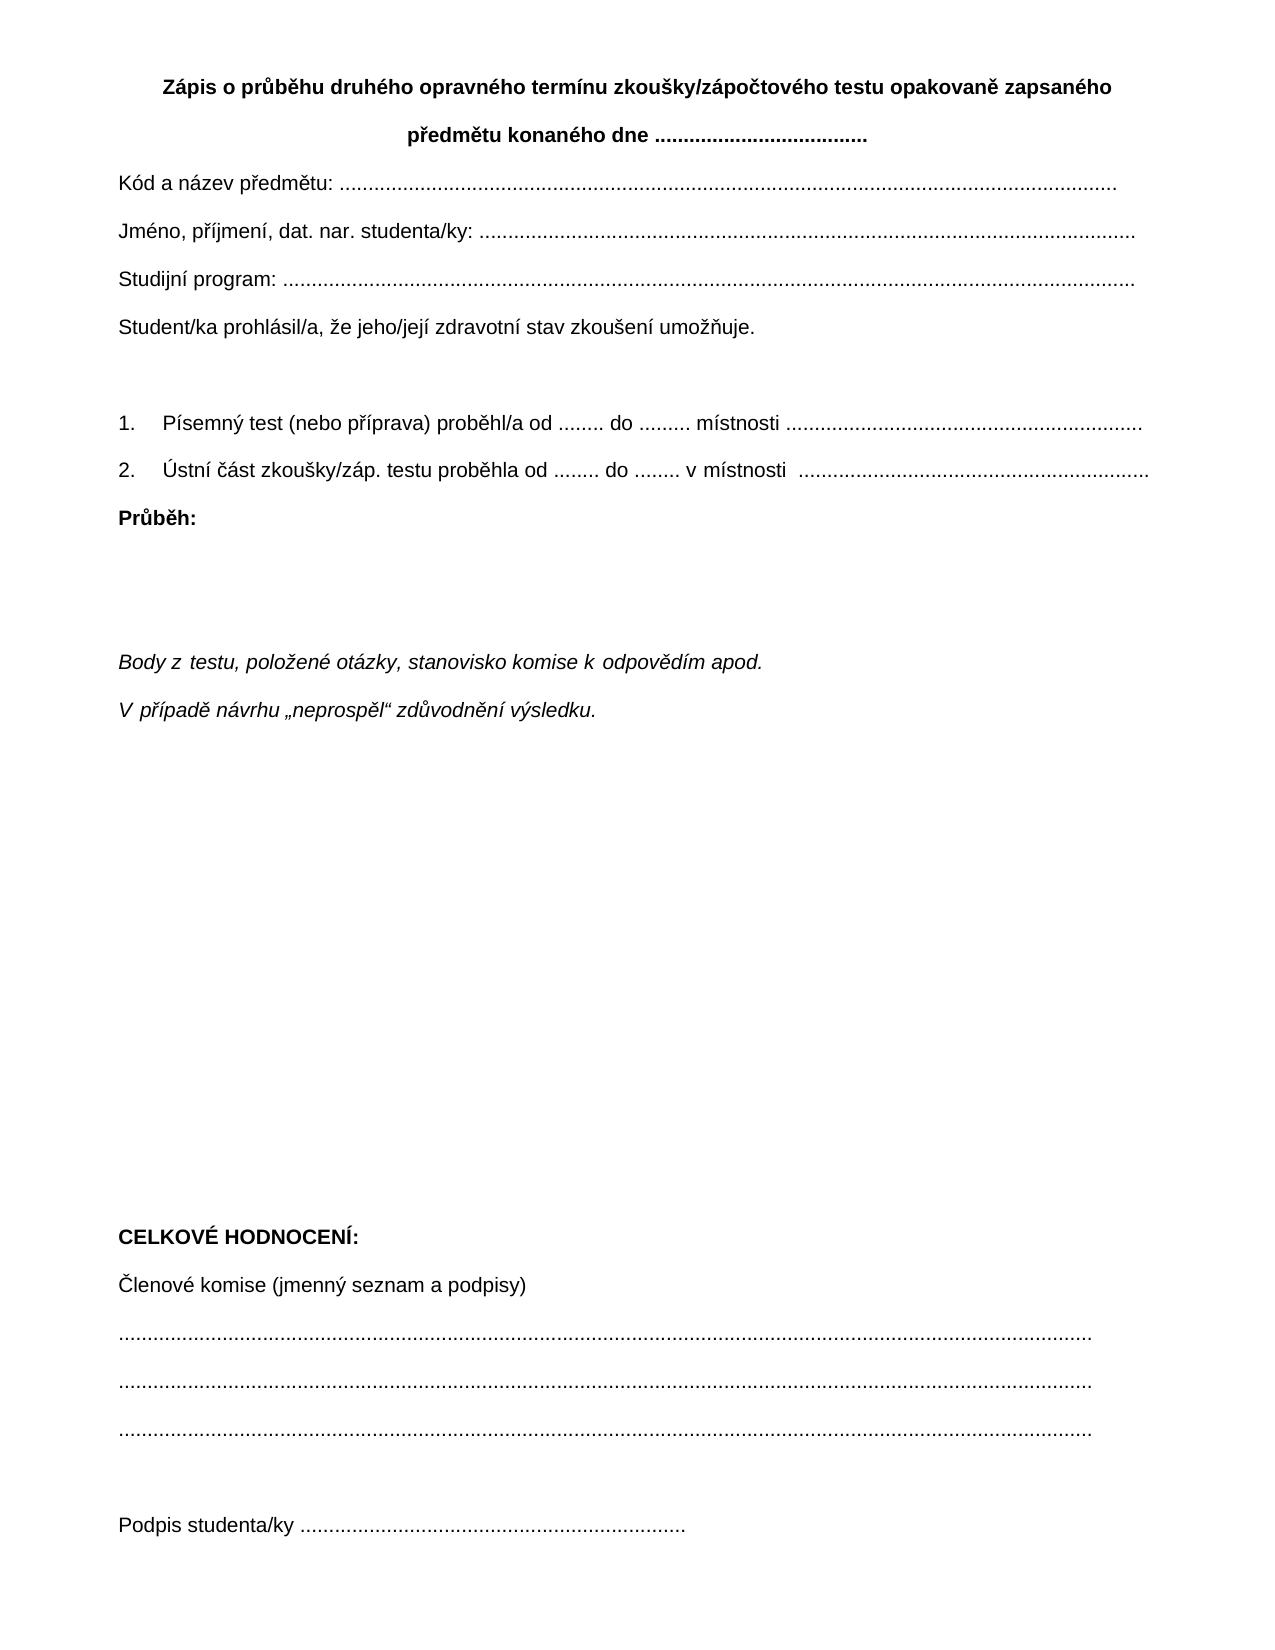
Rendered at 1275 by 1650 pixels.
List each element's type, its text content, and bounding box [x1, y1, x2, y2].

text Průběh: [118, 506, 1157, 530]
list Písemný test (nebo příprava) proběhl/a od ........ do ......... místnosti .............................................................. [118, 410, 1157, 434]
text Zápis o průběhu druhého opravného termínu zkoušky/zápočtového testu opakovaně zapsaného předmětu konaného dne ..................................... [118, 75, 1157, 147]
text ......................................................................................................................................................................... [118, 1369, 1157, 1393]
text Jméno, příjmení, dat. nar. studenta/ky: .................................................................................................................. [118, 219, 1157, 243]
text Podpis studenta/ky ................................................................... [118, 1512, 1157, 1536]
text Kód a název předmětu: ....................................................................................................................................... [118, 171, 1157, 195]
text Body z testu, položené otázky, stanovisko komise k odpovědím apod. [118, 650, 1157, 674]
text CELKOVÉ HODNOCENÍ: [118, 1225, 1157, 1249]
text Student/ka prohlásil/a, že jeho/její zdravotní stav zkoušení umožňuje. [118, 314, 1157, 338]
text ......................................................................................................................................................................... [118, 1321, 1157, 1345]
list Ústní část zkoušky/záp. testu proběhla od ........ do ........ v místnosti ............................................................. [118, 458, 1157, 482]
text V případě návrhu „neprospěl“ zdůvodnění výsledku. [118, 698, 1157, 722]
text Členové komise (jmenný seznam a podpisy) [118, 1273, 1157, 1297]
text Studijní program: .................................................................................................................................................... [118, 267, 1157, 291]
text ......................................................................................................................................................................... [118, 1417, 1157, 1441]
